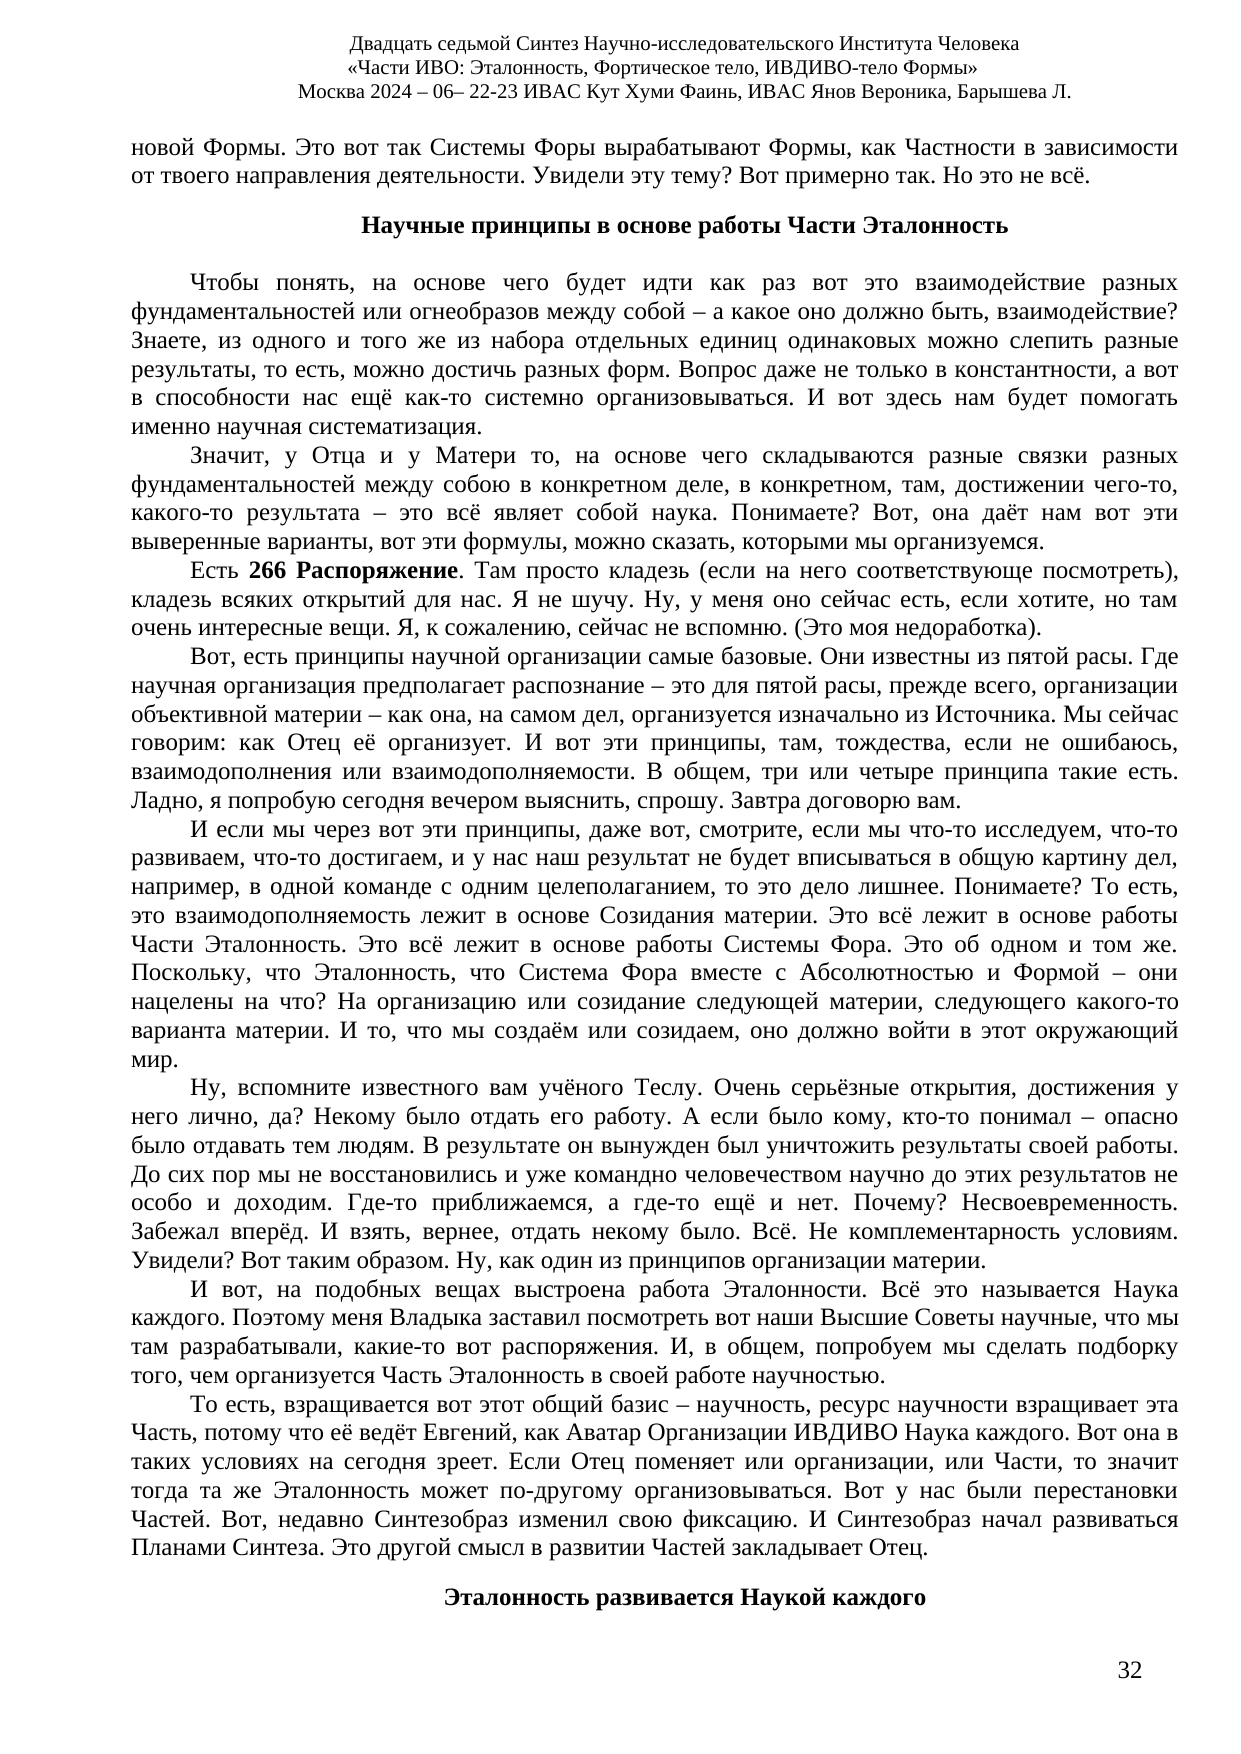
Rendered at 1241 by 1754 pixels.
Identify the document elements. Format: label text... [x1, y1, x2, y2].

text И если мы через вот эти принципы, даже вот, смотрите, если мы что-то исследуем, что-то развиваем, что-то достигаем, и у нас наш результат не будет вписываться в общую картину дел, например, в одной команде с одним целеполаганием, то это дело лишнее. Понимаете? То есть, это взаимодополняемость лежит в основе Созидания материи. Это всё лежит в основе работы Части Эталонность. Это всё лежит в основе работы Системы Фора. Это об одном и том же. Поскольку, что Эталонность, что Система Фора вместе с Абсолютностью и Формой – они нацелены на что? На организацию или созидание следующей материи, следующего какого-то варианта материи. И то, что мы создаём или созидаем, оно должно войти в этот окружающий мир. [131, 814, 1180, 1072]
text Вот, есть принципы научной организации самые базовые. Они известны из пятой расы. Где научная организация предполагает распознание – это для пятой расы, прежде всего, организации объективной материи – как она, на самом дел, организуется изначально из Источника. Мы сейчас говорим: как Отец её организует. И вот эти принципы, там, тождества, если не ошибаюсь, взаимодополнения или взаимодополняемости. В общем, три или четыре принципа такие есть. Ладно, я попробую сегодня вечером выяснить, спрошу. Завтра договорю вам. [131, 641, 1180, 814]
text Чтобы понять, на основе чего будет идти как раз вот это взаимодействие разных фундаментальностей или огнеобразов между собой – а какое оно должно быть, взаимодействие? Знаете, из одного и того же из набора отдельных единиц одинаковых можно слепить разные результаты, то есть, можно достичь разных форм. Вопрос даже не только в константности, а вот в способности нас ещё как-то системно организовываться. И вот здесь нам будет помогать именно научная систематизация. [131, 267, 1180, 440]
text То есть, взращивается вот этот общий базис – научность, ресурс научности взращивает эта Часть, потому что её ведёт Евгений, как Аватар Организации ИВДИВО Наука каждого. Вот она в таких условиях на сегодня зреет. Если Отец поменяет или организации, или Части, то значит тогда та же Эталонность может по-другому организовываться. Вот у нас были перестановки Частей. Вот, недавно Синтезобраз изменил свою фиксацию. И Синтезобраз начал развиваться Планами Синтеза. Это другой смысл в развитии Частей закладывает Отец. [131, 1389, 1180, 1561]
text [131, 132, 1180, 189]
text Ну, вспомните известного вам учёного Теслу. Очень серьёзные открытия, достижения у него лично, да? Некому было отдать его работу. А если было кому, кто-то понимал – опасно было отдавать тем людям. В результате он вынужден был уничтожить результаты своей работы. До сих пор мы не восстановились и уже командно человечеством научно до этих результатов не особо и доходим. Где-то приближаемся, а где-то ещё и нет. Почему? Несвоевременность. Забежал вперёд. И взять, вернее, отдать некому было. Всё. Не комплементарность условиям. Увидели? Вот таким образом. Ну, как один из принципов организации материи. [131, 1072, 1180, 1274]
subtitle Эталонность развивается Наукой каждого [131, 1582, 1180, 1611]
text Есть 266 Распоряжение. Там просто кладезь (если на него соответствующе посмотреть), кладезь всяких открытий для нас. Я не шучу. Ну, у меня оно сейчас есть, если хотите, но там очень интересные вещи. Я, к сожалению, сейчас не вспомню. (Это моя недоработка). [131, 555, 1180, 641]
text И вот, на подобных вещах выстроена работа Эталонности. Всё это называется Наука каждого. Поэтому меня Владыка заставил посмотреть вот наши Высшие Советы научные, что мы там разрабатывали, какие-то вот распоряжения. И, в общем, попробуем мы сделать подборку того, чем организуется Часть Эталонность в своей работе научностью. [131, 1274, 1180, 1389]
subtitle Научные принципы в основе работы Части Эталонность [131, 210, 1180, 239]
text Значит, у Отца и у Матери то, на основе чего складываются разные связки разных фундаментальностей между собою в конкретном деле, в конкретном, там, достижении чего-то, какого-то результата – это всё являет собой наука. Понимаете? Вот, она даёт нам вот эти выверенные варианты, вот эти формулы, можно сказать, которыми мы организуемся. [131, 440, 1180, 555]
